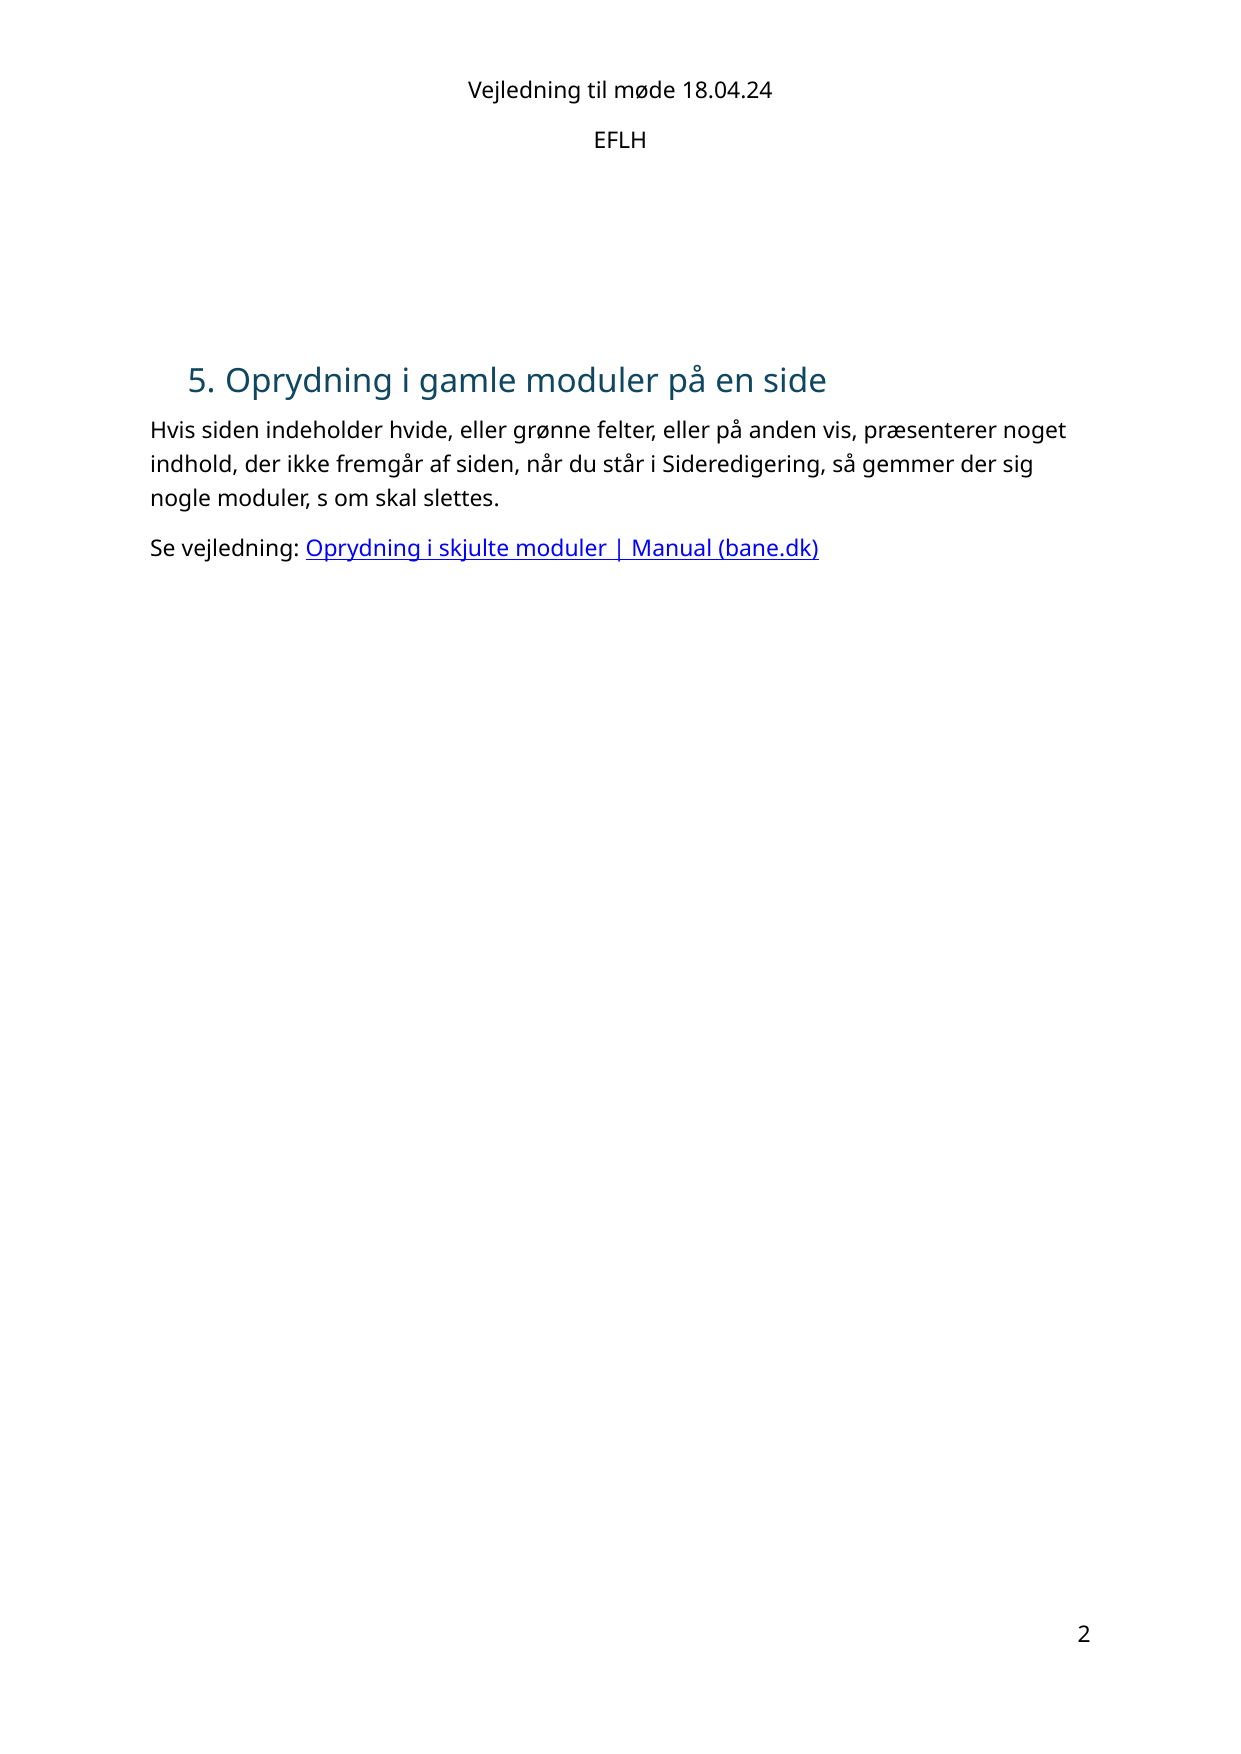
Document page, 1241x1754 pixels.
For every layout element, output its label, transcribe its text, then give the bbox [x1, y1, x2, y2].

text Hvis siden indeholder hvide, eller grønne felter, eller på anden vis, præsenterer noget indhold, der ikke fremgår af siden, når du står i Sideredigering, så gemmer der sig nogle moduler, s om skal slettes. [150, 414, 1090, 513]
subtitle Oprydning i gamle moduler på en side [187, 357, 1090, 402]
text Se vejledning: Oprydning i skjulte moduler | Manual (bane.dk) [150, 532, 1090, 563]
